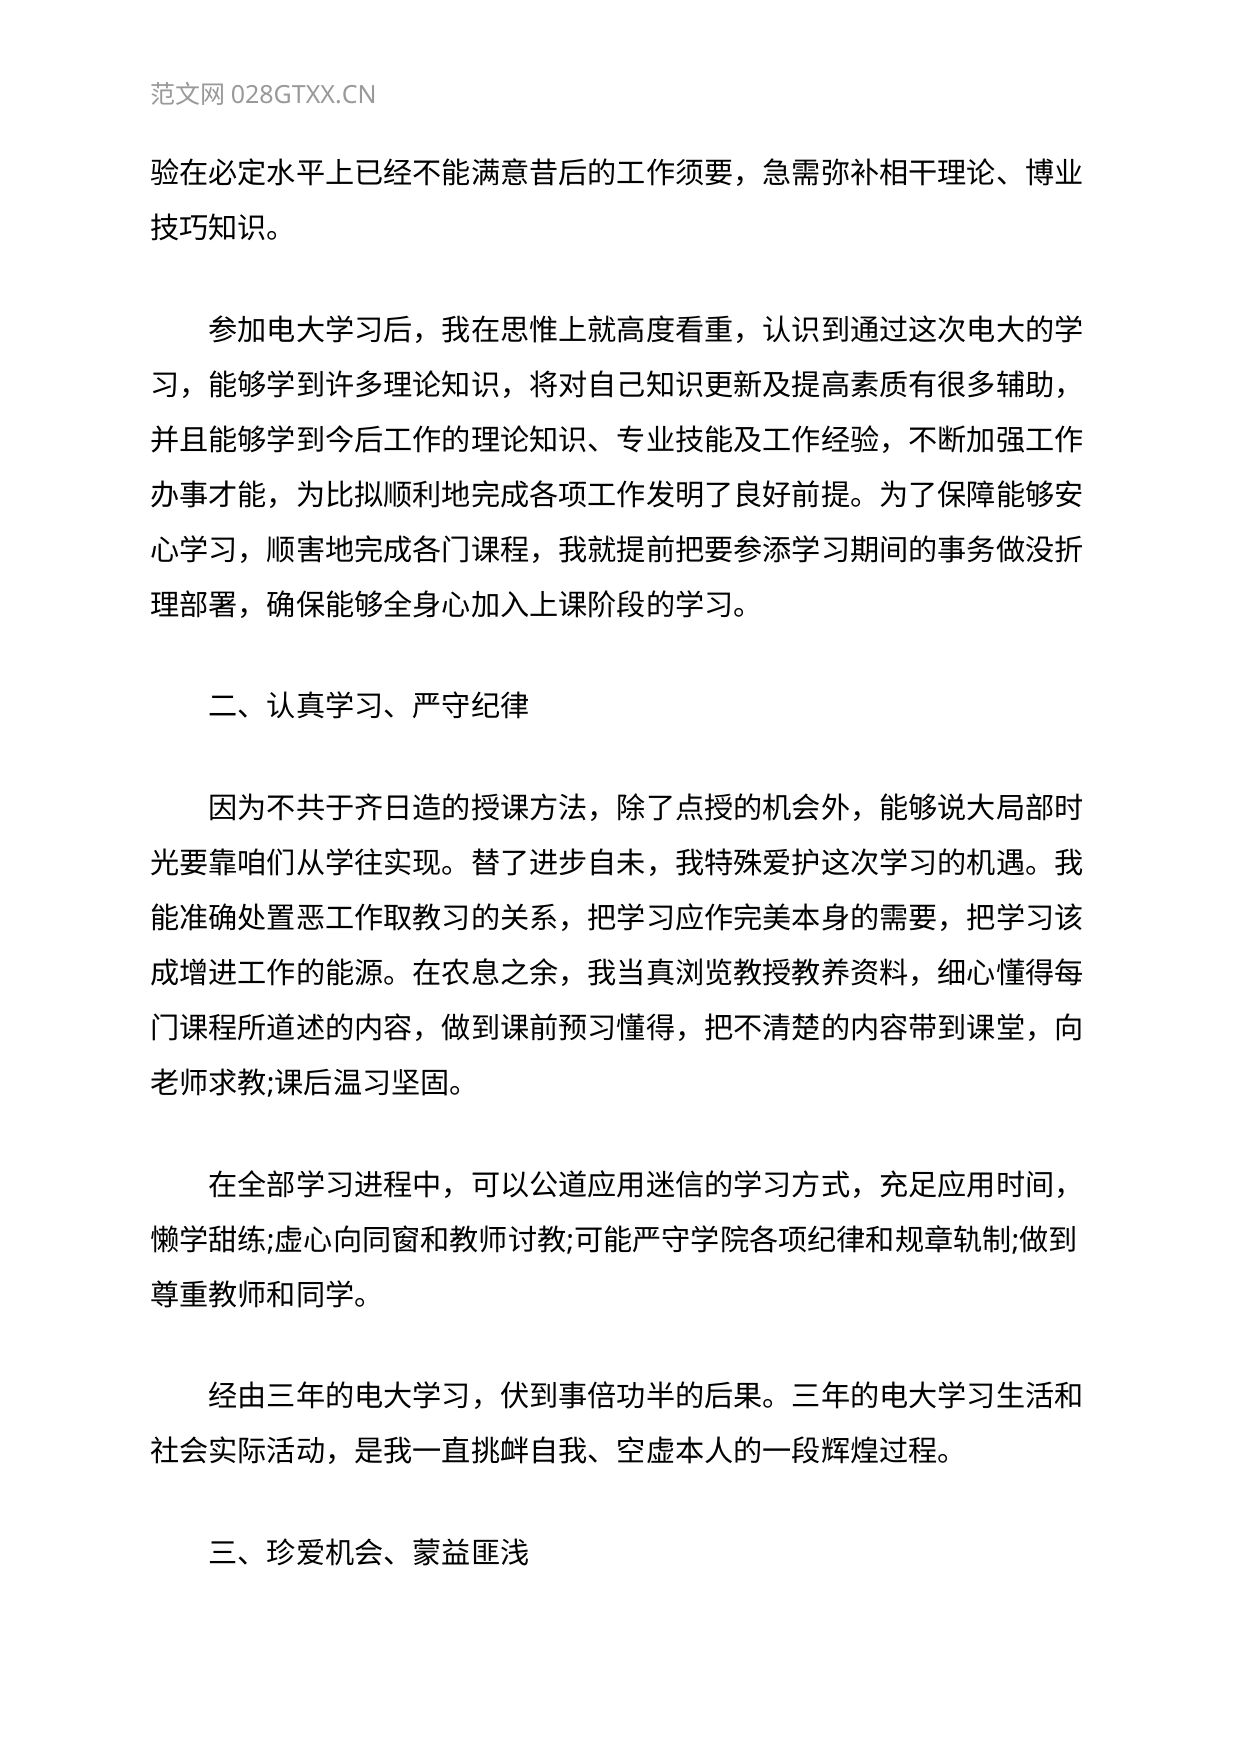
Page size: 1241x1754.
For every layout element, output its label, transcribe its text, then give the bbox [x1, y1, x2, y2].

text 因为不共于齐日造的授课方法，除了点授的机会外，能够说大局部时光要靠咱们从学往实现。替了进步自未，我特殊爱护这次学习的机遇。我能准确处置恶工作取教习的关系，把学习应作完美本身的需要，把学习该成增进工作的能源。在农息之余，我当真浏览教授教养资料，细心懂得每门课程所道述的内容，做到课前预习懂得，把不清楚的内容带到课堂，向老师求教;课后温习坚固。 [150, 785, 1090, 1102]
text 参加电大学习后，我在思惟上就高度看重，认识到通过这次电大的学习，能够学到许多理论知识，将对自己知识更新及提高素质有很多辅助，并且能够学到今后工作的理论知识、专业技能及工作经验，不断加强工作办事才能，为比拟顺利地完成各项工作发明了良好前提。为了保障能够安心学习，顺害地完成各门课程，我就提前把要参添学习期间的事务做没折理部署，确保能够全身心加入上课阶段的学习。 [150, 307, 1090, 623]
text 二、认真学习、严守纪律 [150, 683, 1090, 725]
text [150, 150, 1090, 247]
text 三、珍爱机会、蒙益匪浅 [150, 1529, 1090, 1572]
text 在全部学习进程中，可以公道应用迷信的学习方式，充足应用时间，懒学甜练;虚心向同窗和教师讨教;可能严守学院各项纪律和规章轨制;做到尊重教师和同学。 [150, 1161, 1090, 1313]
text 经由三年的电大学习，伏到事倍功半的后果。三年的电大学习生活和社会实际活动，是我一直挑衅自我、空虚本人的一段辉煌过程。 [150, 1373, 1090, 1470]
